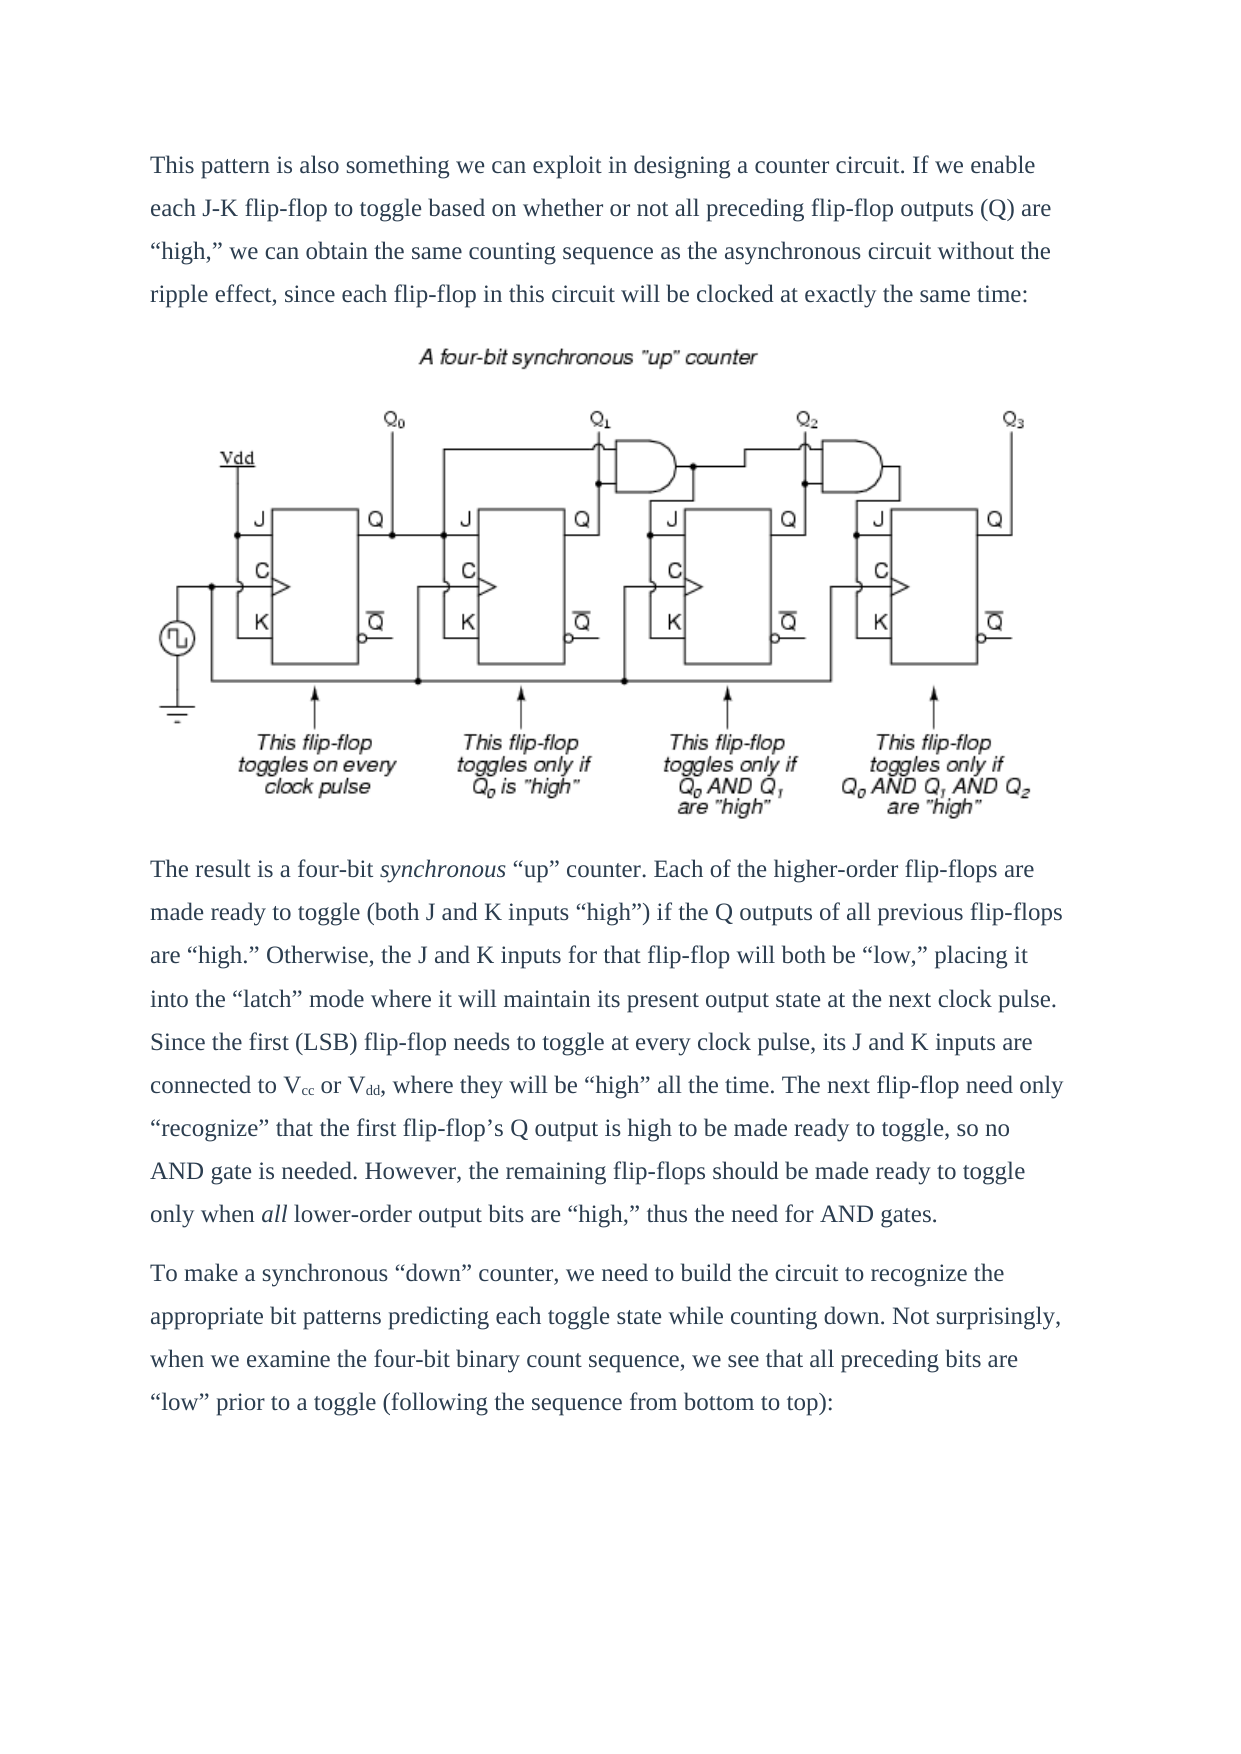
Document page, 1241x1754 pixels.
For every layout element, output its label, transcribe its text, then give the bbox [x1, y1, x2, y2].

text The result is a four-bit synchronous “up” counter. Each of the higher-order flip-flops are made ready to toggle (both J and K inputs “high”) if the Q outputs of all previous flip-flops are “high.” Otherwise, the J and K inputs for that flip-flop will both be “low,” placing it into the “latch” mode where it will maintain its present output state at the next clock pulse. Since the first (LSB) flip-flop needs to toggle at every clock pulse, its J and K inputs are connected to Vcc or Vdd, where they will be “high” all the time. The next flip-flop need only “recognize” that the first flip-flop’s Q output is high to be made ready to toggle, so no AND gate is needed. However, the remaining flip-flops should be made ready to toggle only when all lower-order output bits are “high,” thus the need for AND gates. [150, 854, 1067, 1228]
text This pattern is also something we can exploit in designing a counter circuit. If we enable each J-K flip-flop to toggle based on whether or not all preceding flip-flop outputs (Q) are “high,” we can obtain the same counting sequence as the asynchronous circuit without the ripple effect, since each flip-flop in this circuit will be clocked at exactly the same time: [150, 150, 1067, 308]
text To make a synchronous “down” counter, we need to build the circuit to recognize the appropriate bit patterns predicting each toggle state while counting down. Not surprisingly, when we examine the four-bit binary count sequence, we see that all preceding bits are “low” prior to a toggle (following the sequence from bottom to top): [150, 1258, 1067, 1416]
picture [150, 338, 1038, 825]
